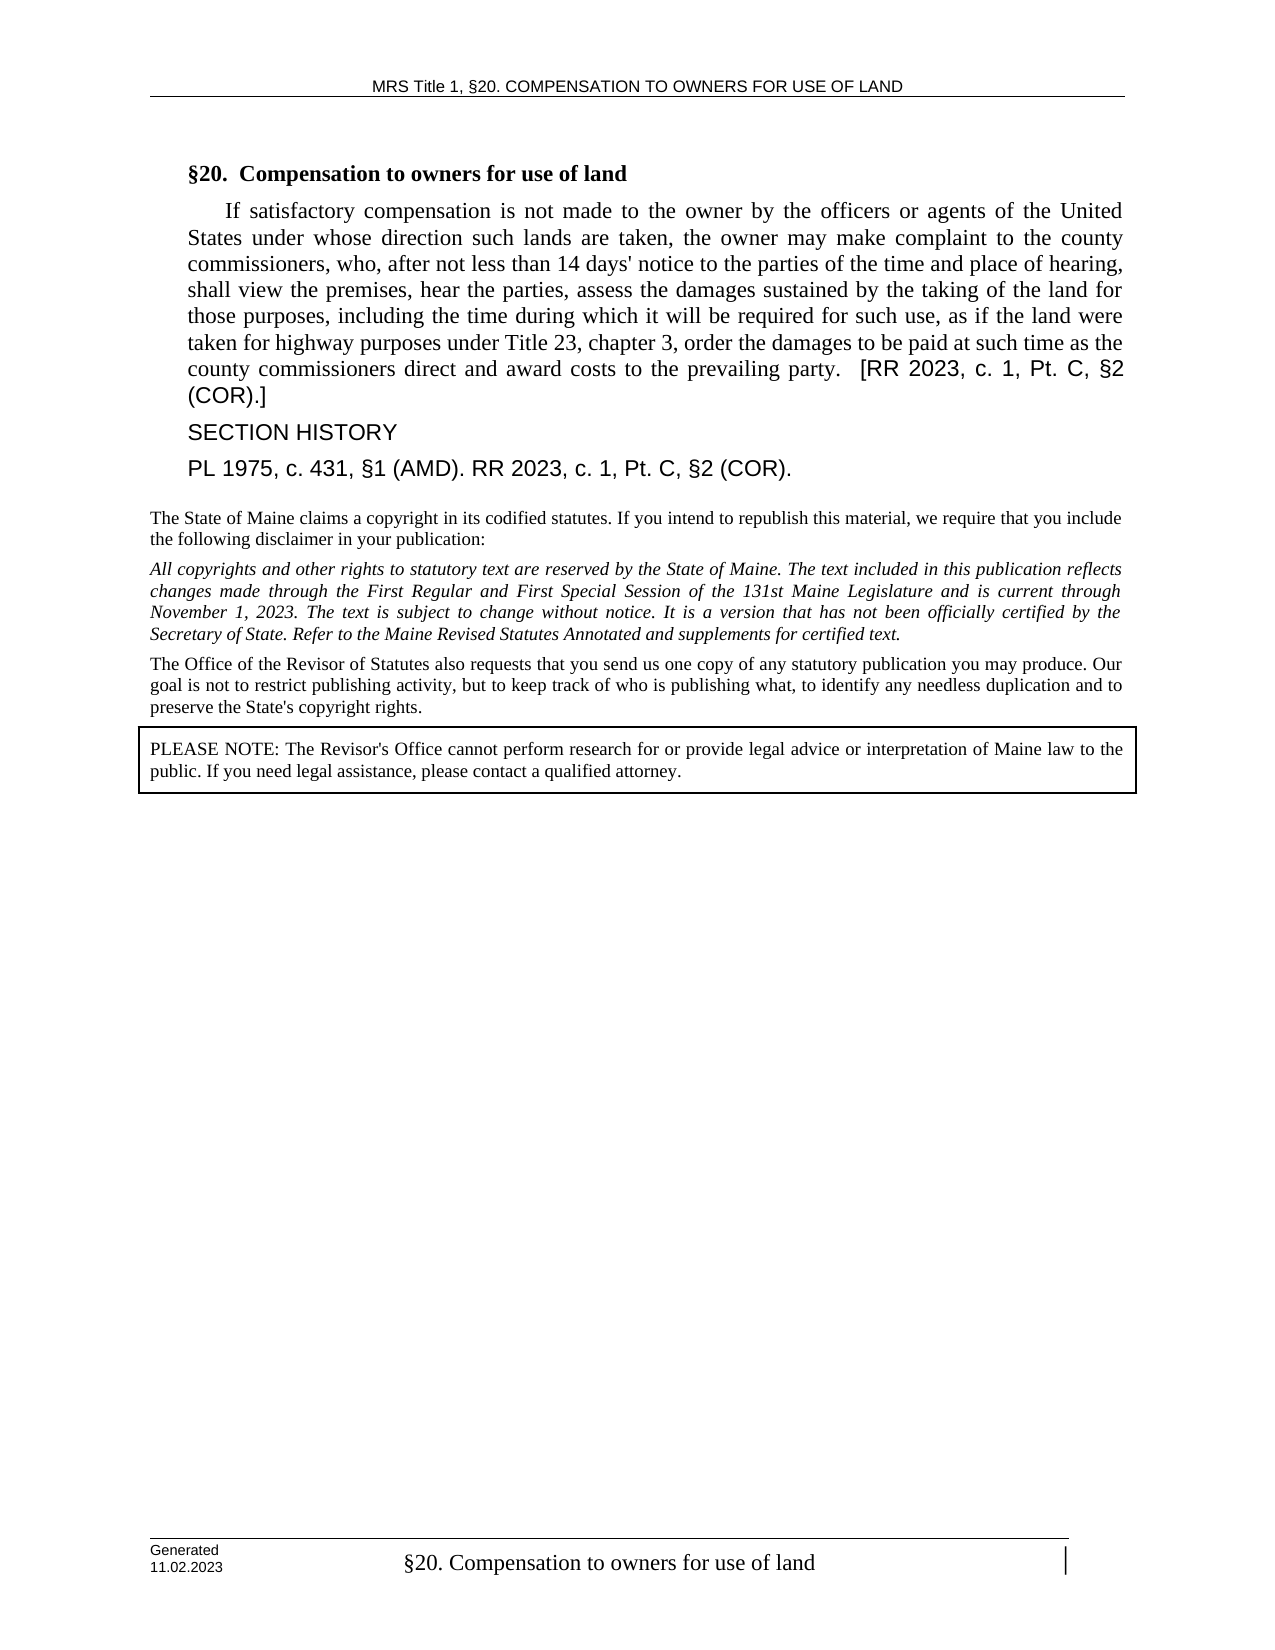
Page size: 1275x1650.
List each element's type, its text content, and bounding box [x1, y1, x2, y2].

text If satisfactory compensation is not made to the owner by the officers or agents of the United States under whose direction such lands are taken, the owner may make complaint to the county commissioners, who, after not less than 14 days' notice to the parties of the time and place of hearing, shall view the premises, hear the parties, assess the damages sustained by the taking of the land for those purposes, including the time during which it will be required for such use, as if the land were taken for highway purposes under Title 23, chapter 3, order the damages to be paid at such time as the county commissioners direct and award costs to the prevailing party. [RR 2023, c. 1, Pt. C, §2 (COR).] [187, 197, 1125, 408]
text PL 1975, c. 431, §1 (AMD). RR 2023, c. 1, Pt. C, §2 (COR). [187, 455, 1125, 482]
text PLEASE NOTE: The Revisor's Office cannot perform research for or provide legal advice or interpretation of Maine law to the public. If you need legal assistance, please contact a qualified attorney. [140, 728, 1135, 792]
text SECTION HISTORY [187, 418, 1125, 445]
text The Office of the Revisor of Statutes also requests that you send us one copy of any statutory publication you may produce. Our goal is not to restrict publishing activity, but to keep track of who is publishing what, to identify any needless duplication and to preserve the State's copyright rights. [150, 653, 1125, 717]
text The State of Maine claims a copyright in its codified statutes. If you intend to republish this material, we require that you include the following disclaimer in your publication: [150, 507, 1125, 550]
text §20. Compensation to owners for use of land [187, 160, 1125, 187]
text All copyrights and other rights to statutory text are reserved by the State of Maine. The text included in this publication reflects changes made through the First Regular and First Special Session of the 131st Maine Legislature and is current through November 1, 2023 . The text is subject to change without notice. It is a version that has not been officially certified by the Secretary of State. Refer to the Maine Revised Statutes Annotated and supplements for certified text. [150, 558, 1125, 644]
